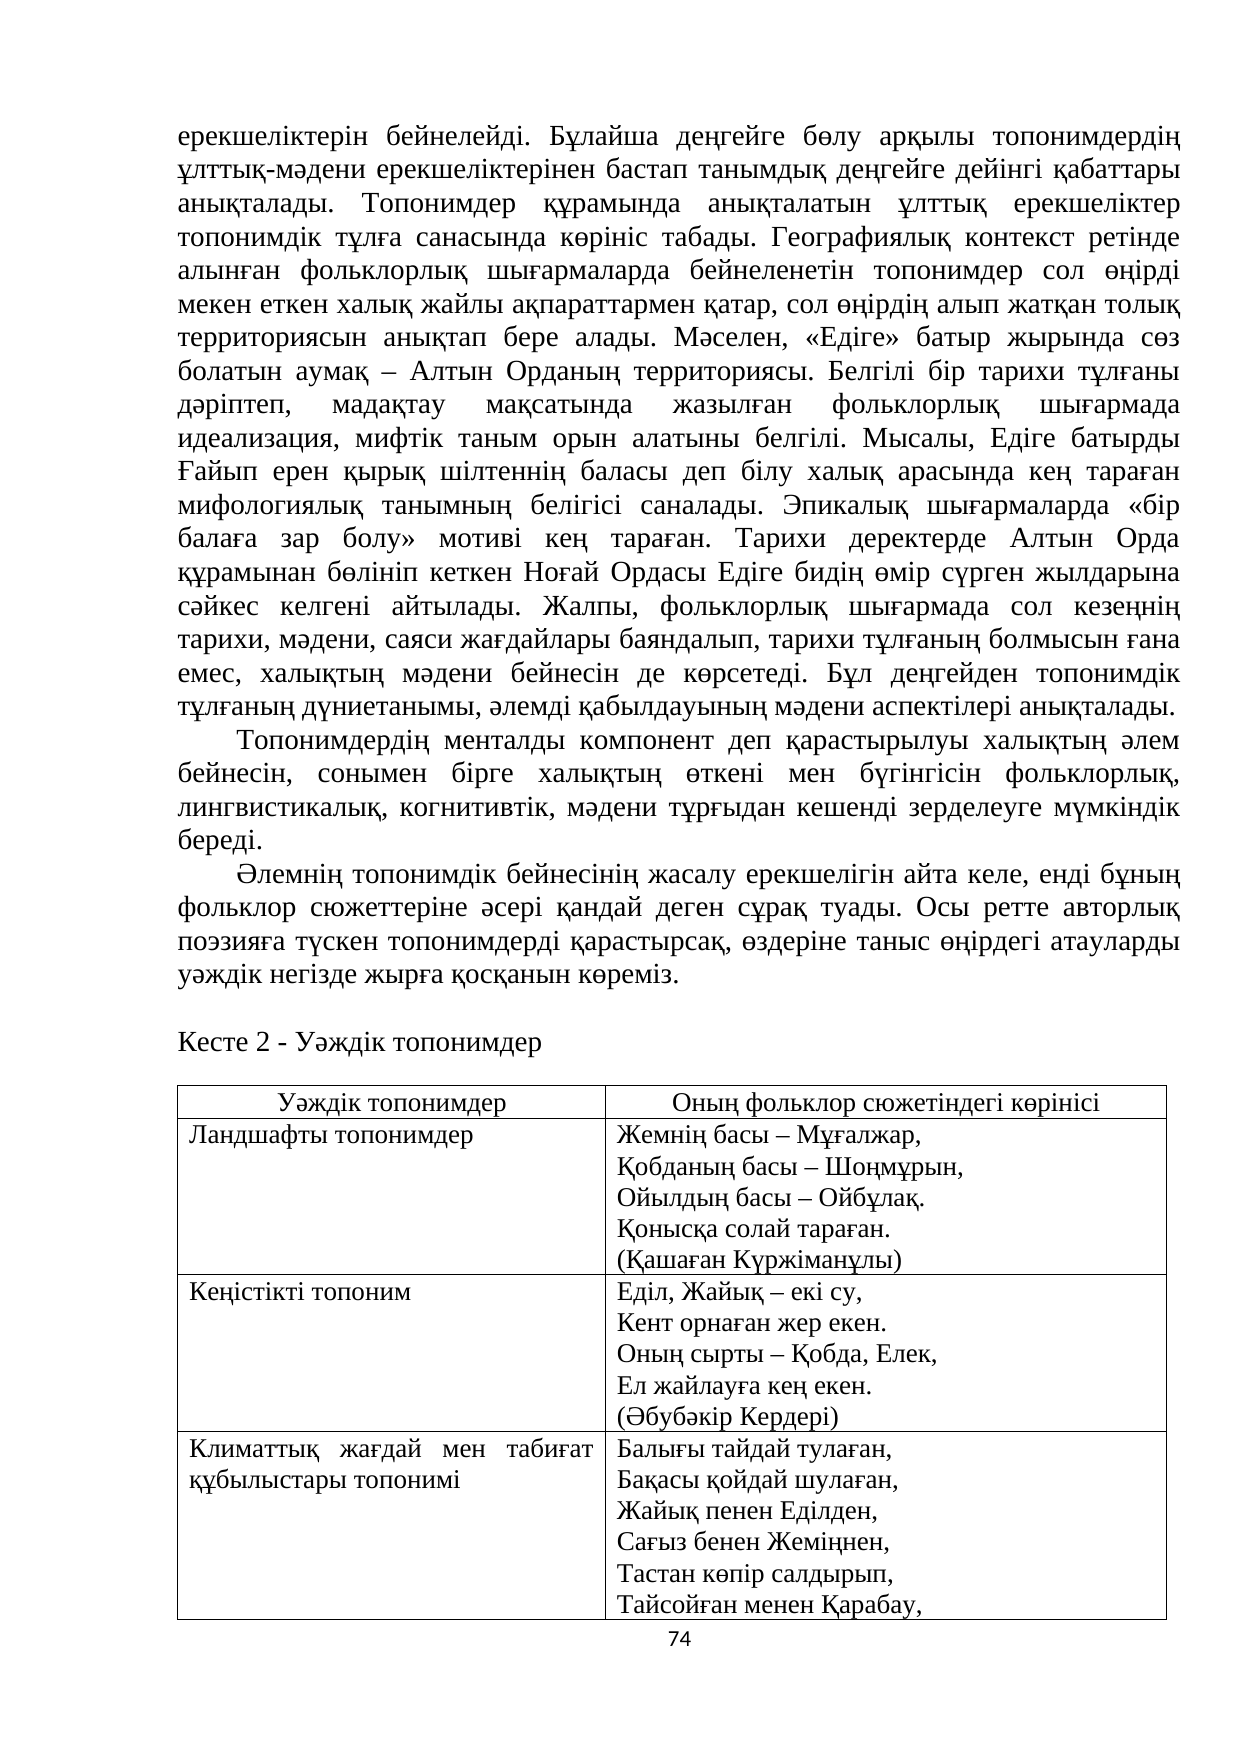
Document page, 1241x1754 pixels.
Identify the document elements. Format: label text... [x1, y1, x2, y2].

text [177, 118, 1181, 722]
table_cell Кеңістікті топоним [178, 1275, 605, 1431]
text Әлемнің топонимдік бейнесінің жасалу ерекшелігін айта келе, енді бұның фольклор сюжеттеріне әсері қандай деген сұрақ туады. Осы ретте авторлық поэзияға түскен топонимдерді қарастырсақ, өздеріне таныс өңірдегі атауларды уәждік негізде жырға қосқанын көреміз. [177, 856, 1181, 990]
text Кесте 2 - Уәждік топонимдер [177, 1024, 1181, 1057]
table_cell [606, 1432, 1166, 1619]
table_cell Жемнің басы – Мұғалжар, Қобданың басы – Шоңмұрын, Ойылдың басы – Ойбұлақ. Қонысқа солай тараған. (Қашаған Күржіманұлы) [606, 1119, 1166, 1274]
text Топонимдердің менталды компонент деп қарастырылуы халықтың әлем бейнесін, сонымен бірге халықтың өткені мен бүгінгісін фольклорлық, лингвистикалық, когнитивтік, мәдени тұрғыдан кешенді зерделеуге мүмкіндік береді. [177, 722, 1181, 856]
table_cell Ландшафты топонимдер [178, 1119, 605, 1274]
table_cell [178, 1432, 605, 1619]
table_header Оның фольклор сюжетіндегі көрінісі [606, 1086, 1166, 1117]
table_header Уәждік топонимдер [178, 1086, 605, 1117]
table_cell Еділ, Жайық – екі су, Кент орнаған жер екен. Оның сырты – Қобда, Елек, Ел жайлауға кең екен. (Әбубәкір Кердері) [606, 1275, 1166, 1431]
